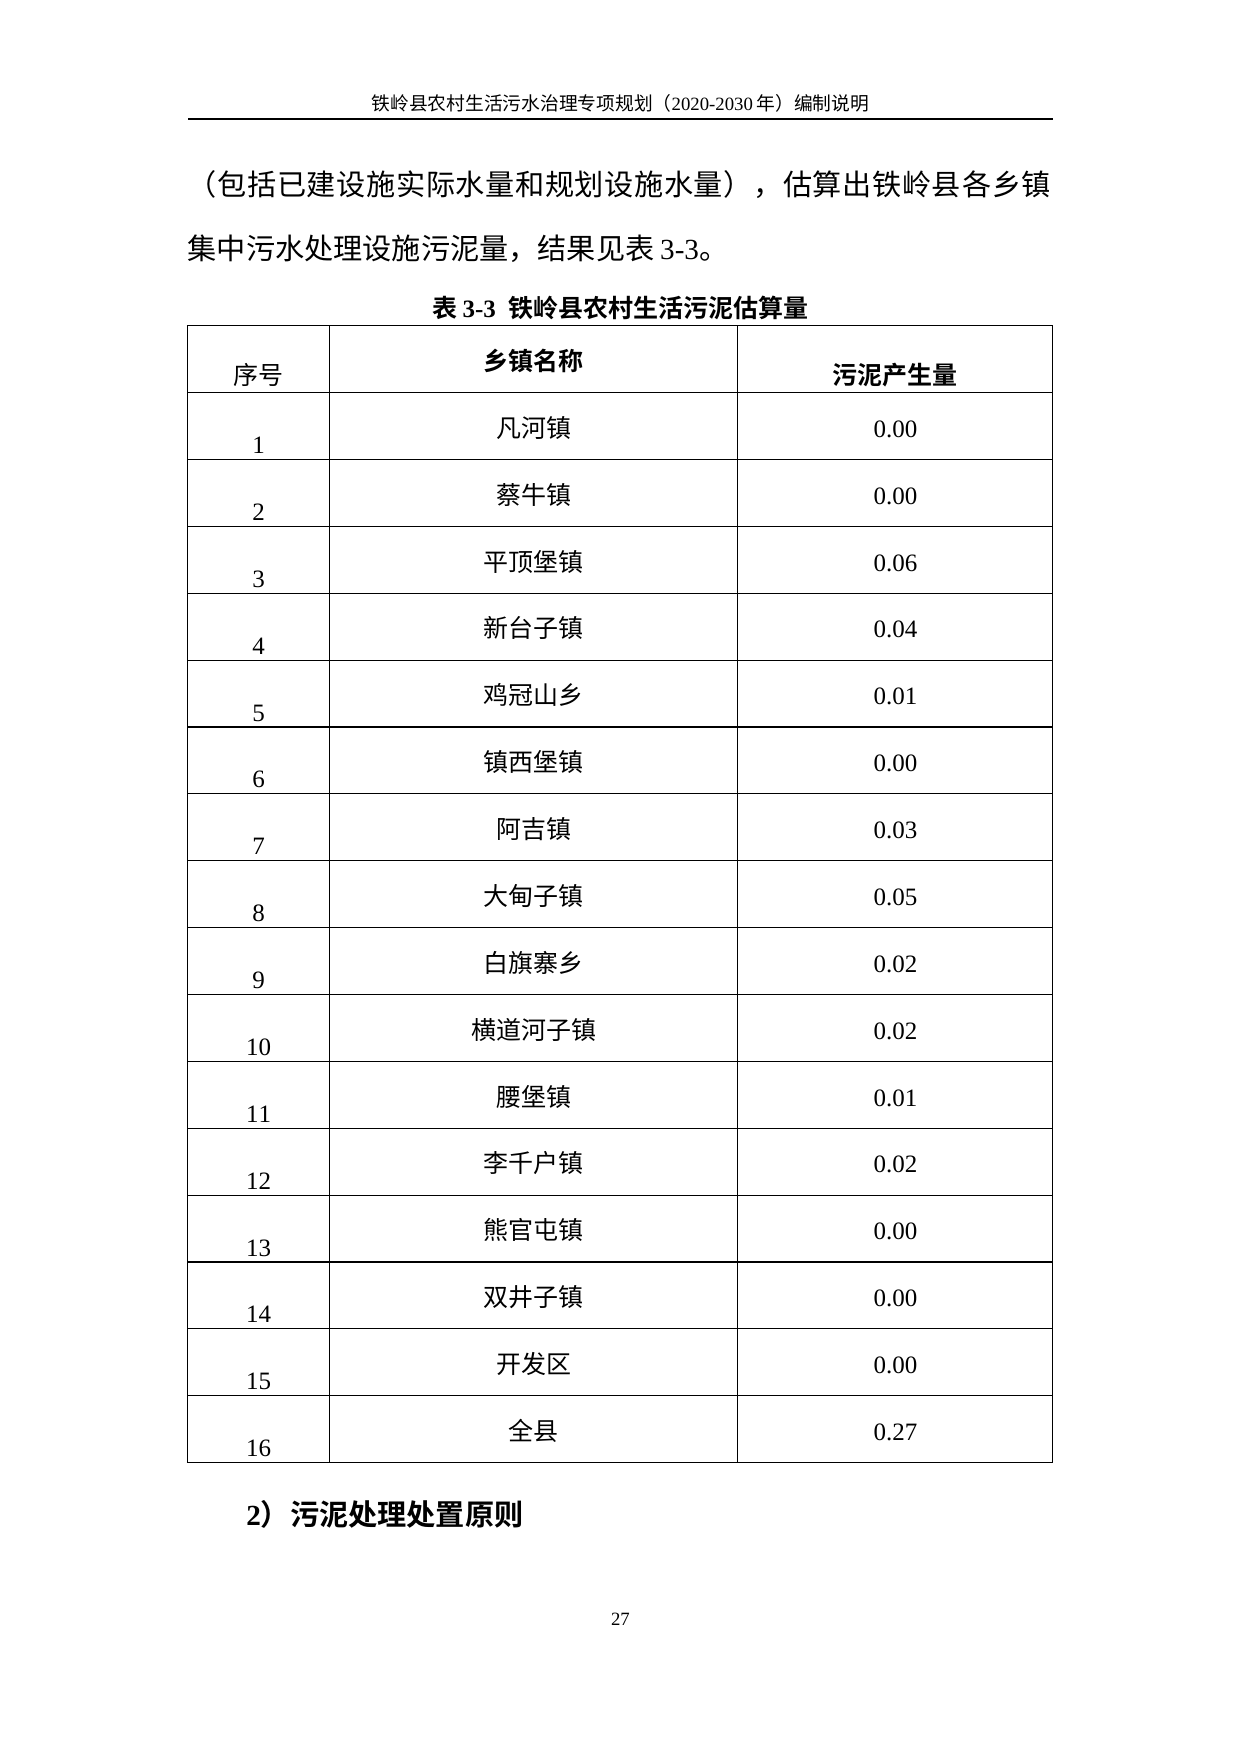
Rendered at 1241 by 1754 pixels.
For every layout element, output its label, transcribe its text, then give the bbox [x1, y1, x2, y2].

table_cell 新台子镇 [330, 594, 737, 659]
table_cell 12 [188, 1129, 329, 1194]
table_cell 熊官屯镇 [330, 1196, 737, 1261]
table_cell 腰堡镇 [330, 1062, 737, 1128]
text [187, 162, 1053, 268]
table_cell 13 [188, 1196, 329, 1261]
table_cell 平顶堡镇 [330, 527, 737, 593]
table_cell 0.27 [738, 1396, 1052, 1462]
table_cell 16 [188, 1396, 329, 1462]
table_cell 4 [188, 594, 329, 659]
table_cell 2 [188, 460, 329, 526]
text 2）污泥处理处置原则 [187, 1492, 1053, 1534]
table_cell 李千户镇 [330, 1129, 737, 1194]
table_cell 0.02 [738, 995, 1052, 1061]
table_cell 0.04 [738, 594, 1052, 659]
table_cell 10 [188, 995, 329, 1061]
table_cell 8 [188, 861, 329, 927]
table_cell 1 [188, 393, 329, 459]
table_header 乡镇名称 [330, 326, 737, 392]
table_cell 0.00 [738, 1329, 1052, 1395]
table_cell 横道河子镇 [330, 995, 737, 1061]
table_header 序号 [188, 326, 329, 392]
table_cell 鸡冠山乡 [330, 661, 737, 726]
table_cell 0.06 [738, 527, 1052, 593]
table_cell 11 [188, 1062, 329, 1128]
table_cell 镇西堡镇 [330, 728, 737, 793]
table_cell 6 [188, 728, 329, 793]
table_cell 0.02 [738, 928, 1052, 994]
table_header 污泥产生量 [738, 326, 1052, 392]
table_cell 0.00 [738, 1263, 1052, 1328]
table_cell 凡河镇 [330, 393, 737, 459]
table_cell 0.01 [738, 1062, 1052, 1128]
table_cell 0.01 [738, 661, 1052, 726]
table_cell 阿吉镇 [330, 794, 737, 860]
table_cell 0.00 [738, 728, 1052, 793]
table_cell 全县 [330, 1396, 737, 1462]
table_cell 0.00 [738, 460, 1052, 526]
table_cell 5 [188, 661, 329, 726]
table_cell 0.03 [738, 794, 1052, 860]
text 表3-3 铁岭县农村生活污泥估算量 [187, 289, 1053, 325]
table_cell 3 [188, 527, 329, 593]
table_cell 0.02 [738, 1129, 1052, 1194]
table_cell 7 [188, 794, 329, 860]
table_cell 大甸子镇 [330, 861, 737, 927]
table_cell 0.00 [738, 1196, 1052, 1261]
table_cell 0.05 [738, 861, 1052, 927]
table_cell 双井子镇 [330, 1263, 737, 1328]
table_cell 14 [188, 1263, 329, 1328]
table_cell 15 [188, 1329, 329, 1395]
table_cell 0.00 [738, 393, 1052, 459]
table_cell 9 [188, 928, 329, 994]
table_cell 白旗寨乡 [330, 928, 737, 994]
table_cell 蔡牛镇 [330, 460, 737, 526]
table_cell 开发区 [330, 1329, 737, 1395]
